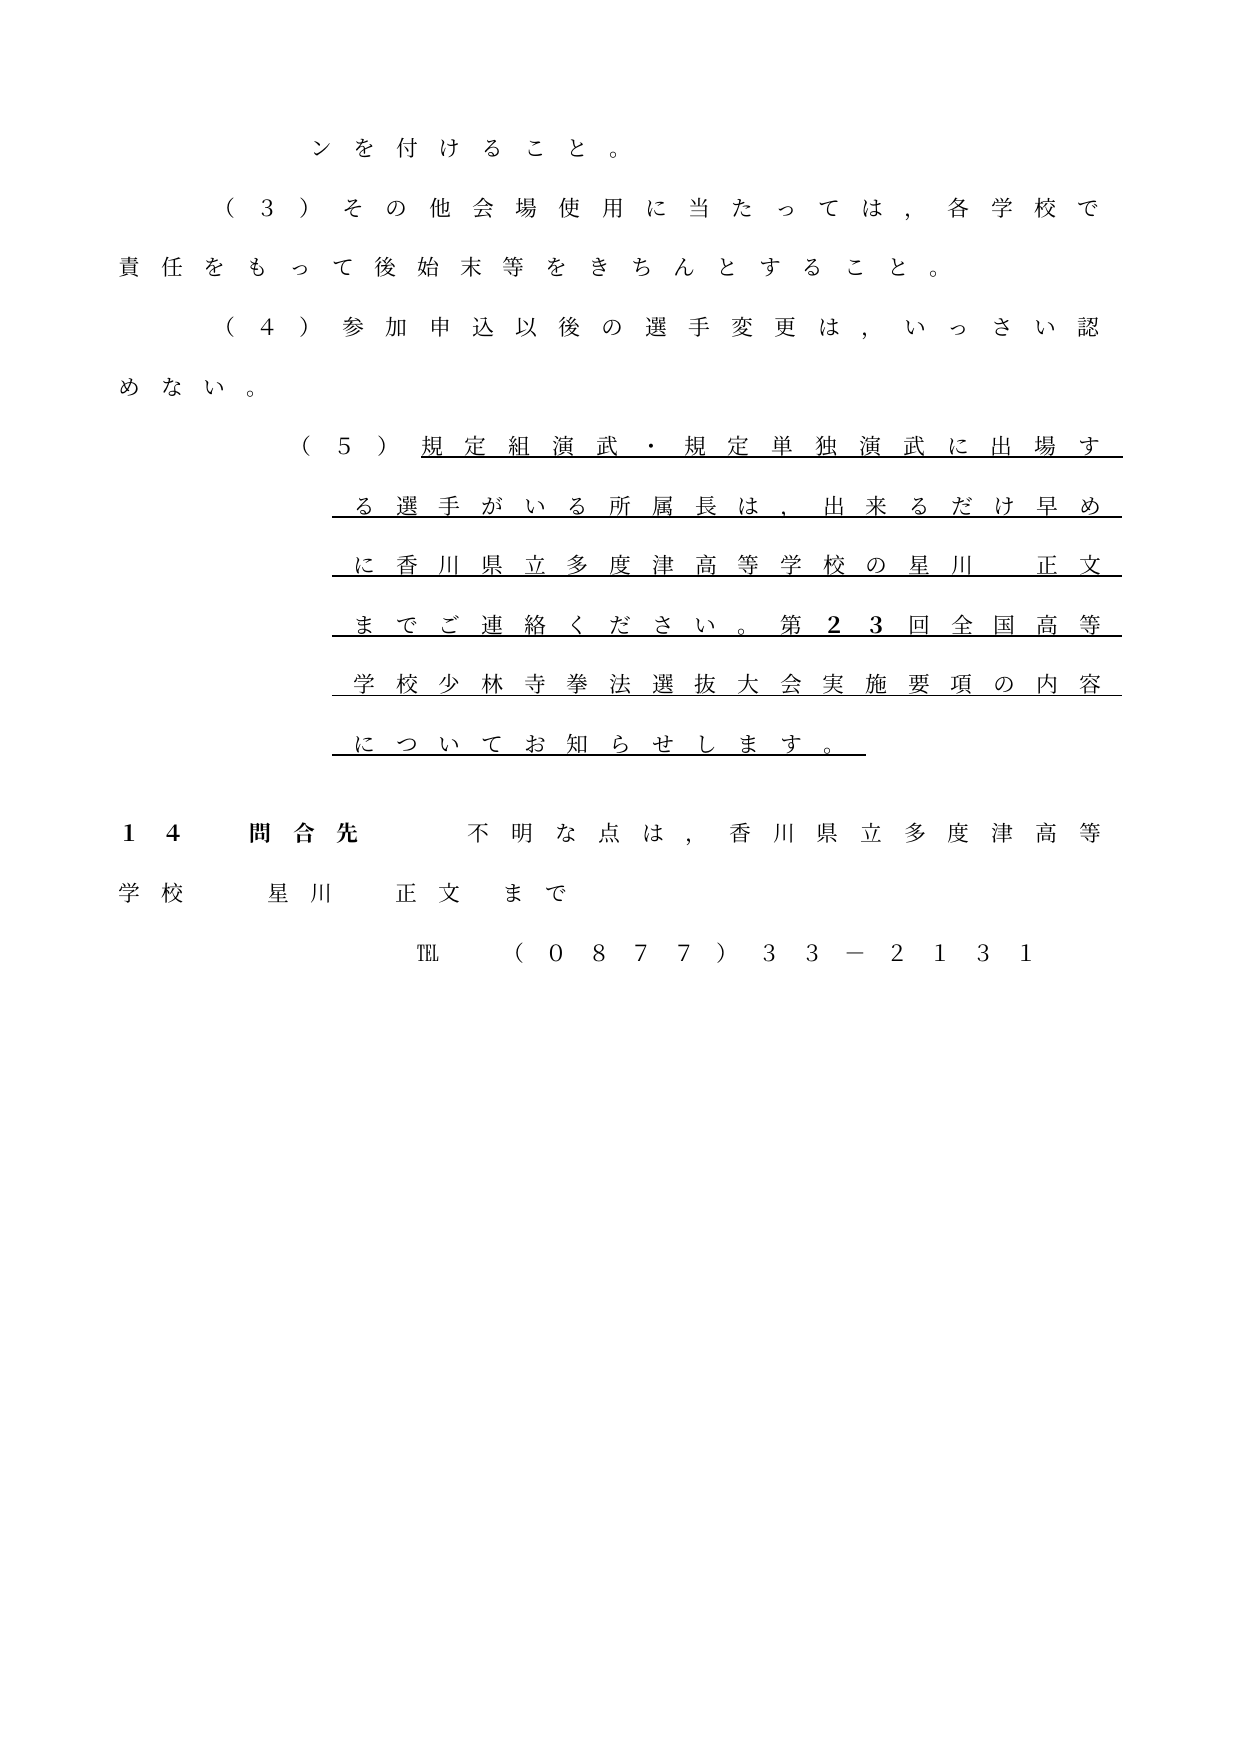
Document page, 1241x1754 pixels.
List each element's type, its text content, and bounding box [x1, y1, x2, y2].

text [118, 117, 1122, 177]
text （３）その他会場使用に当たっては，各学校で責任をもって後始末等をきちんとすること。 [118, 177, 1122, 296]
text １４ 問合先 不明な点は，香川県立多度津高等学校 星川 正文 まで [118, 802, 1122, 922]
text （５）規定組演武・規定単独演武に出場する選手がいる所属長は，出来るだけ早めに香川県立多度津高等学校の星川 正文までご連絡ください。第２３回全国高等学校少林寺拳法選抜大会実施要項の内容についてお知らせします。 [268, 415, 1122, 773]
text （４）参加申込以後の選手変更は，いっさい認めない。 [118, 296, 1122, 415]
text ℡ （０８７７）３３－２１３１ [118, 922, 1122, 981]
